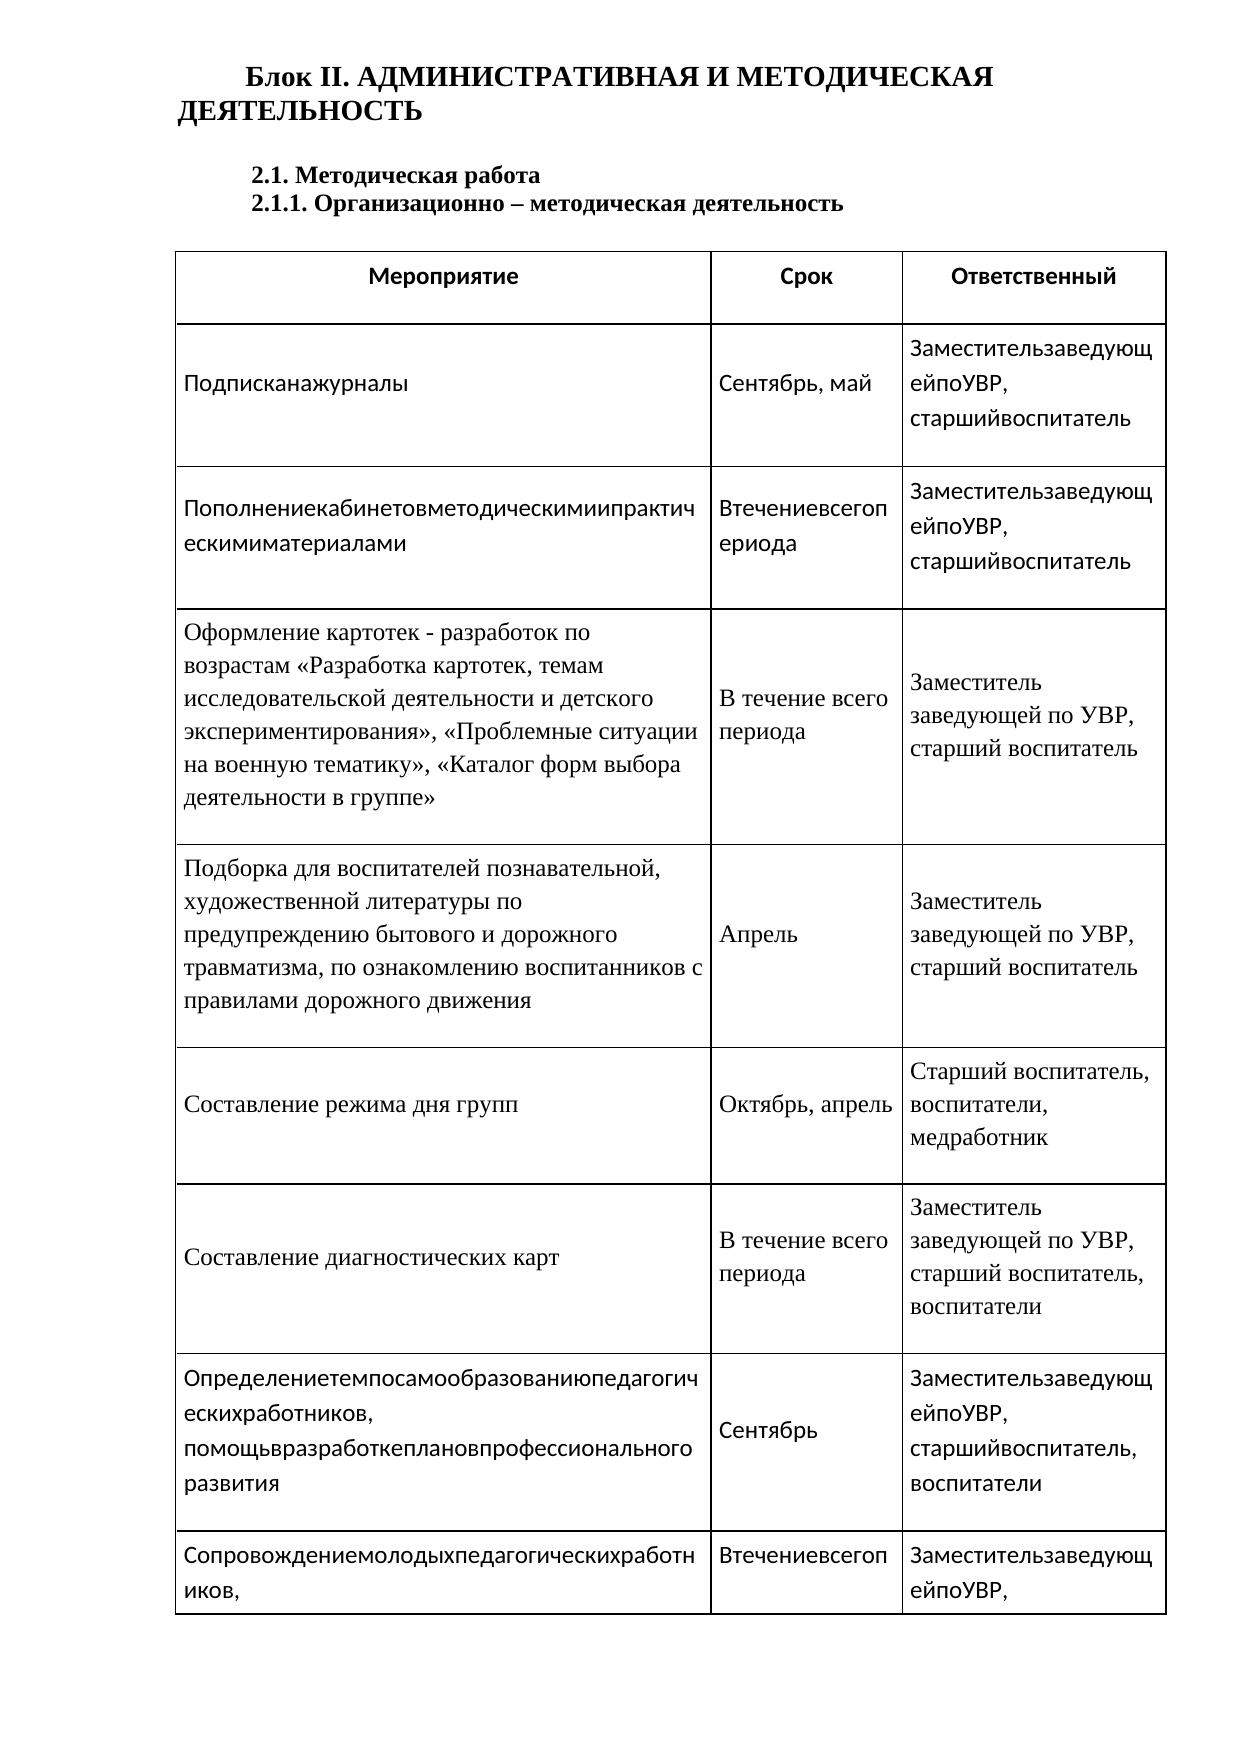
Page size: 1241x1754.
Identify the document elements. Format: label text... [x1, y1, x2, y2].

list 2.1. Методическая работа [251, 160, 1152, 188]
table_cell Подписканажурналы [176, 324, 710, 466]
table_cell Составление диагностических карт [176, 1184, 710, 1353]
table_cell Заместитель заведующей по УВР, старший воспитатель, воспитатели [903, 1185, 1165, 1353]
table_cell Сентябрь, май [712, 325, 902, 466]
table_cell Определениетемпосамообразованиюпедагогическихработников, помощьвразработкеплановпрофессиональногоразвития [176, 1354, 710, 1530]
table_cell Сентябрь [712, 1354, 902, 1530]
table_cell Апрель [712, 845, 902, 1046]
table_cell ЗаместительзаведующейпоУВР, старшийвоспитатель [903, 325, 1165, 466]
table_header Мероприятие [176, 252, 710, 323]
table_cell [903, 1532, 1165, 1613]
list Блок II. АДМИНИСТРАТИВНАЯ И МЕТОДИЧЕСКАЯ ДЕЯТЕЛЬНОСТЬ [177, 59, 1152, 126]
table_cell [712, 1532, 902, 1613]
table_cell ЗаместительзаведующейпоУВР, старшийвоспитатель [903, 467, 1165, 608]
table_cell В течение всего периода [712, 1185, 902, 1353]
table_cell Заместитель заведующей по УВР, старший воспитатель [903, 610, 1165, 844]
list 2.1.1. Организационно – методическая деятельность [251, 188, 1152, 217]
table_cell Втечениевсегопериода [712, 467, 902, 608]
table_cell Заместитель заведующей по УВР, старший воспитатель [903, 845, 1165, 1046]
table_header Ответственный [903, 252, 1165, 323]
table_cell Подборка для воспитателей познавательной, художественной литературы по предупреждению бытового и дорожного травматизма, по ознакомлению воспитанников с правилами дорожного движения [176, 845, 710, 1046]
table_cell Октябрь, апрель [712, 1048, 902, 1183]
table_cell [176, 1531, 710, 1613]
table_cell Составление режима дня групп [176, 1048, 710, 1183]
table_header Срок [712, 252, 902, 323]
table_cell В течение всего периода [712, 610, 902, 844]
table_cell Старший воспитатель, воспитатели, медработник [903, 1048, 1165, 1183]
table_cell Оформление картотек - разработок по возрастам «Разработка картотек, темам исследовательской деятельности и детского экспериментирования», «Проблемные ситуации на военную тематику», «Каталог форм выбора деятельности в группе» [176, 609, 710, 844]
table_cell Пополнениекабинетовметодическимиипрактическимиматериалами [176, 467, 710, 608]
table_cell ЗаместительзаведующейпоУВР, старшийвоспитатель, воспитатели [903, 1354, 1165, 1530]
